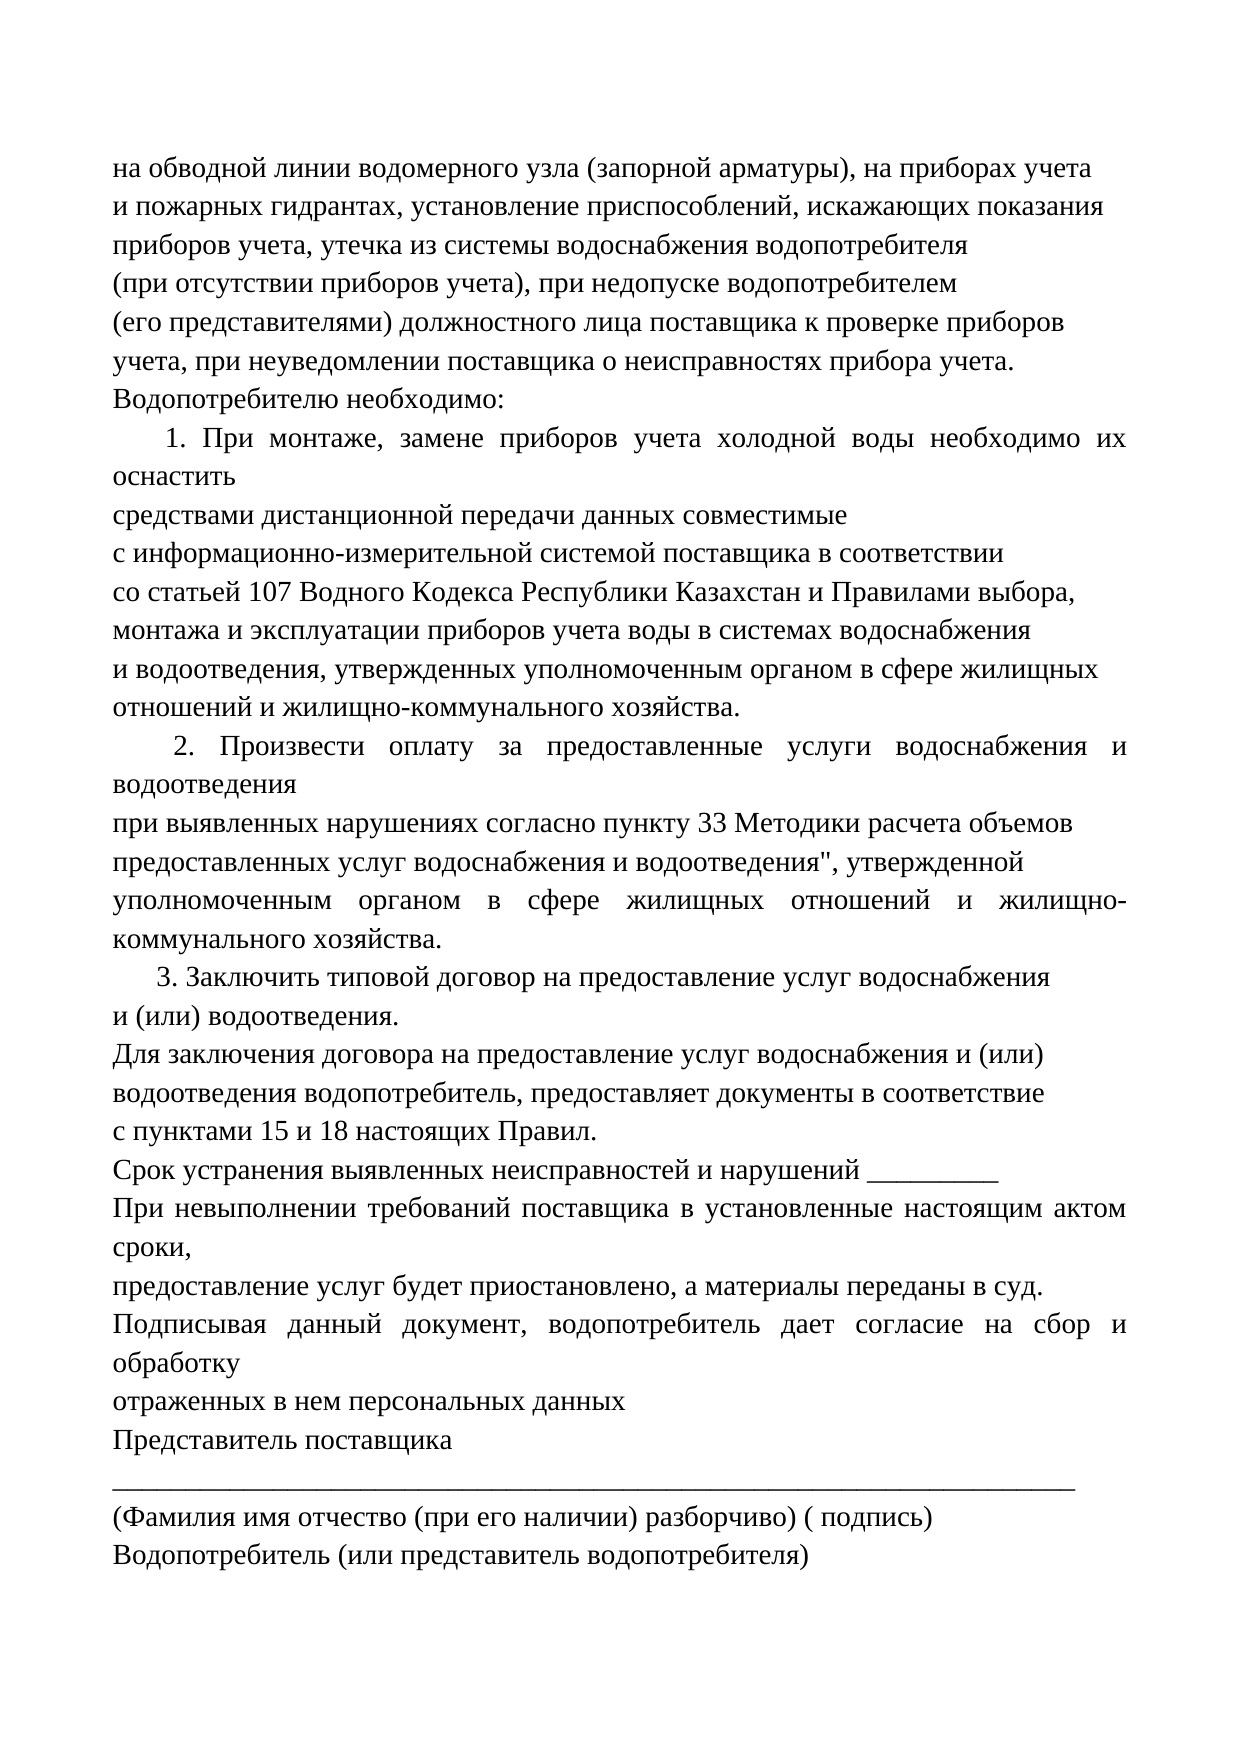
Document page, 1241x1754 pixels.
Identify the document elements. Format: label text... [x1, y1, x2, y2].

text (его представителями) должностного лица поставщика к проверке приборов [112, 304, 1128, 338]
text (Фамилия имя отчество (при его наличии) разборчиво) ( подпись) [112, 1499, 1128, 1532]
text монтажа и эксплуатации приборов учета воды в системах водоснабжения [112, 612, 1128, 646]
text и пожарных гидрантах, установление приспособлений, искажающих показания [112, 188, 1128, 222]
text со статьей 107 Водного Кодекса Республики Казахстан и Правилами выбора, [112, 574, 1128, 607]
text Подписывая данный документ, водопотребитель дает согласие на сбор и обработку [112, 1306, 1128, 1378]
text средствами дистанционной передачи данных совместимые [112, 497, 1128, 530]
text с информационно-измерительной системой поставщика в соответствии [112, 535, 1128, 569]
text уполномоченным органом в сфере жилищных отношений и жилищно-коммунального хозяйства. [112, 882, 1128, 954]
text отраженных в нем персональных данных [112, 1383, 1128, 1417]
text и водоотведения, утвержденных уполномоченным органом в сфере жилищных [112, 651, 1128, 684]
text 1. При монтаже, замене приборов учета холодной воды необходимо их оснастить [112, 420, 1128, 492]
text на обводной линии водомерного узла (запорной арматуры), на приборах учета [112, 150, 1128, 183]
text и (или) водоотведения. [112, 998, 1128, 1031]
text приборов учета, утечка из системы водоснабжения водопотребителя [112, 227, 1128, 261]
text 3. Заключить типовой договор на предоставление услуг водоснабжения [112, 959, 1128, 993]
text Водопотребитель (или представитель водопотребителя) [112, 1537, 1128, 1571]
text предоставление услуг будет приостановлено, а материалы переданы в суд. [112, 1268, 1128, 1301]
text При невыполнении требований поставщика в установленные настоящим актом сроки, [112, 1191, 1128, 1263]
text предоставленных услуг водоснабжения и водоотведения", утвержденной [112, 844, 1128, 877]
text (при отсутствии приборов учета), при недопуске водопотребителем [112, 266, 1128, 299]
text Представитель поставщика [112, 1422, 1128, 1455]
text при выявленных нарушениях согласно пункту 33 Методики расчета объемов [112, 805, 1128, 839]
text Срок устранения выявленных неисправностей и нарушений _________ [112, 1152, 1128, 1186]
text учета, при неуведомлении поставщика о неисправностях прибора учета. [112, 343, 1128, 376]
text Для заключения договора на предоставление услуг водоснабжения и (или) [112, 1036, 1128, 1070]
text Водопотребителю необходимо: [112, 381, 1128, 415]
text 2. Произвести оплату за предоставленные услуги водоснабжения и водоотведения [112, 728, 1128, 800]
text водоотведения водопотребитель, предоставляет документы в соответствие [112, 1075, 1128, 1108]
text отношений и жилищно-коммунального хозяйства. [112, 689, 1128, 723]
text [112, 1460, 1128, 1494]
text с пунктами 15 и 18 настоящих Правил. [112, 1113, 1128, 1147]
